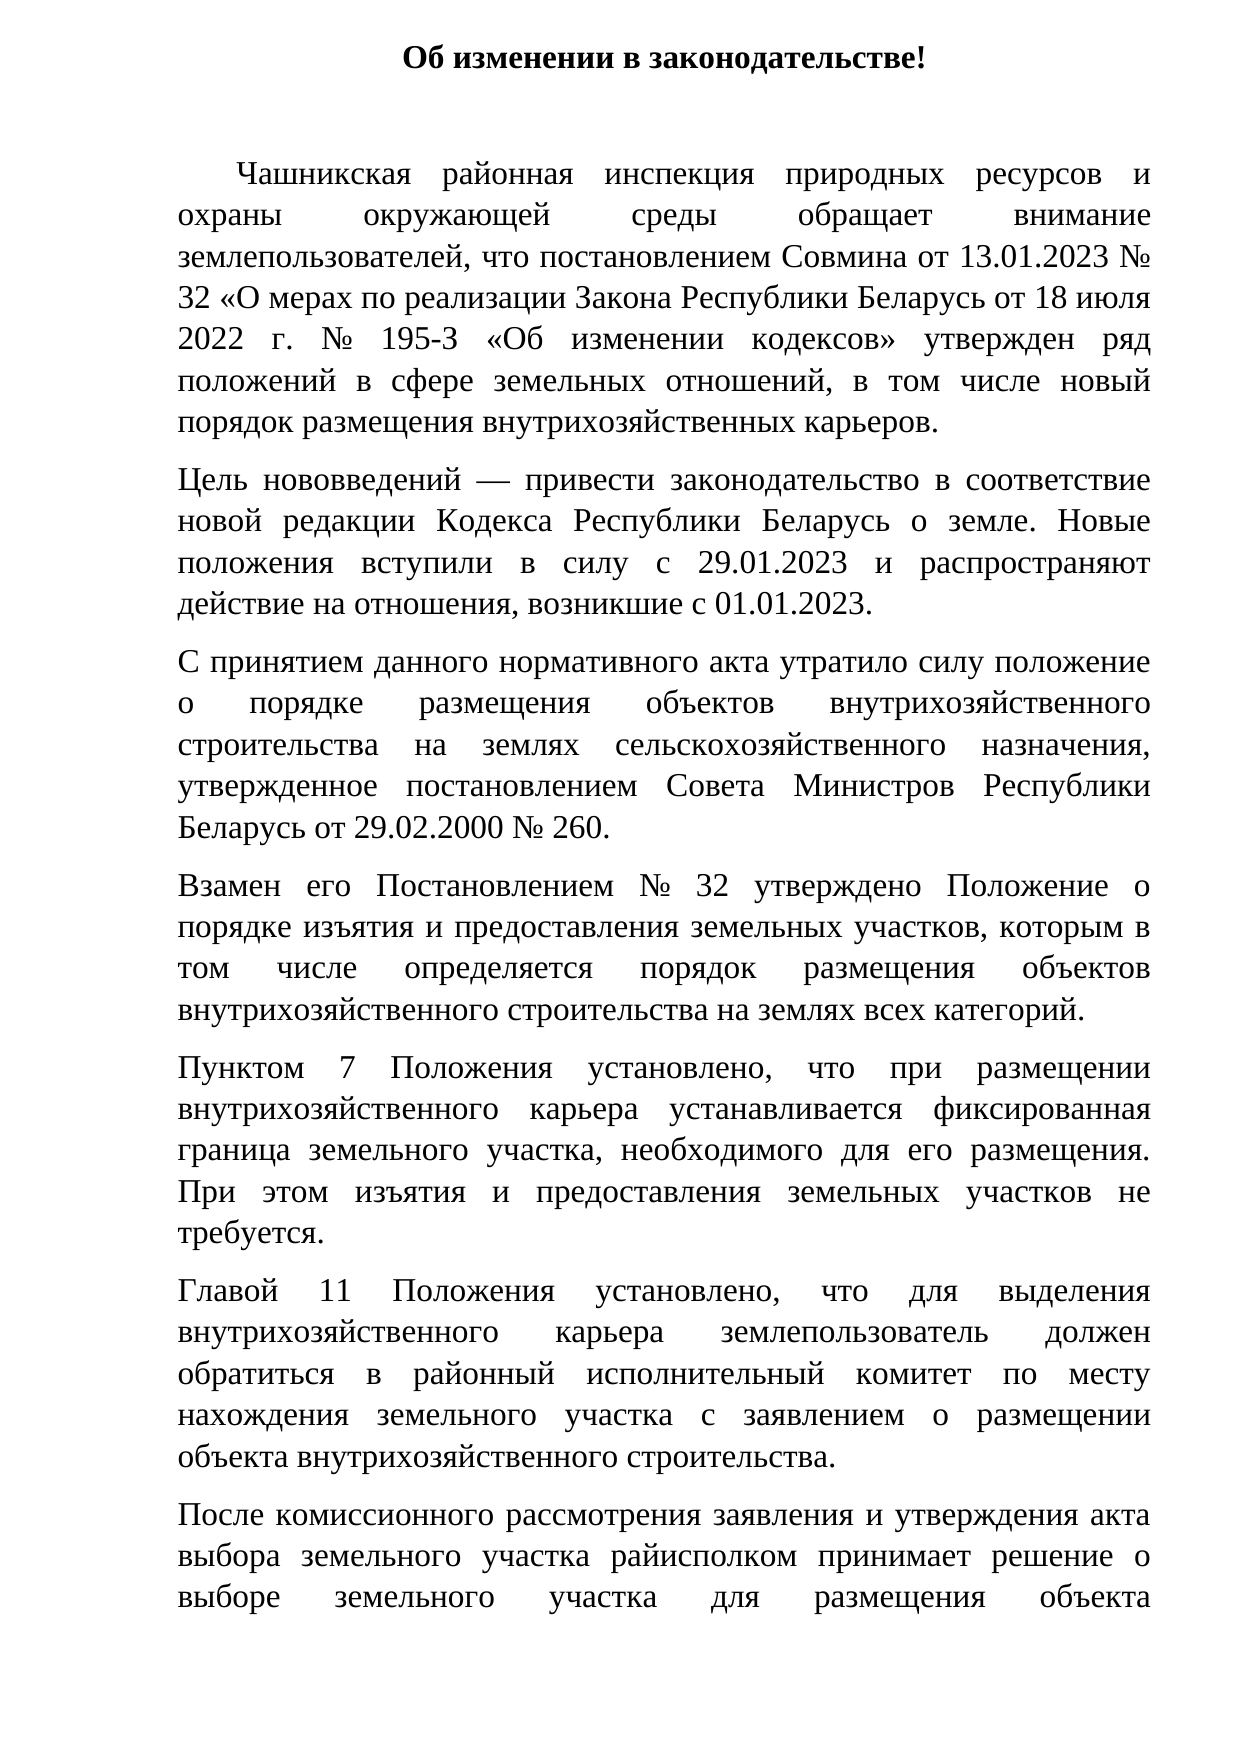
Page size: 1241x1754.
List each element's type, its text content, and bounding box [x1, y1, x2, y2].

text Об изменении в законодательстве! [177, 37, 1152, 76]
text Главой 11 Положения установлено, что для выделения внутрихозяйственного карьера землепользователь должен обратиться в районный исполнительный комитет по месту нахождения земельного участка с заявлением о размещении объекта внутрихозяйственного строительства. [177, 1270, 1152, 1474]
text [177, 1494, 1152, 1615]
text С принятием данного нормативного акта утратило силу положение о порядке размещения объектов внутрихозяйственного строительства на землях сельскохозяйственного назначения, утвержденное постановлением Совета Министров Республики Беларусь от 29.02.2000 № 260. [177, 641, 1152, 845]
text Взамен его Постановлением № 32 утверждено Положение о порядке изъятия и предоставления земельных участков, которым в том числе определяется порядок размещения объектов внутрихозяйственного строительства на землях всех категорий. [177, 865, 1152, 1027]
text Чашникская районная инспекция природных ресурсов и охраны окружающей среды обращает внимание землепользователей, что постановлением Совмина от 13.01.2023 № 32 «О мерах по реализации Закона Республики Беларусь от 18 июля 2022 г. № 195-З «Об изменении кодексов» утвержден ряд положений в сфере земельных отношений, в том числе новый порядок размещения внутрихозяйственных карьеров. [177, 153, 1152, 440]
text Цель нововведений — привести законодательство в соответствие новой редакции Кодекса Республики Беларусь о земле. Новые положения вступили в силу с 29.01.2023 и распространяют действие на отношения, возникшие с 01.01.2023. [177, 459, 1152, 622]
text Пунктом 7 Положения установлено, что при размещении внутрихозяйственного карьера устанавливается фиксированная граница земельного участка, необходимого для его размещения. При этом изъятия и предоставления земельных участков не требуется. [177, 1047, 1152, 1251]
